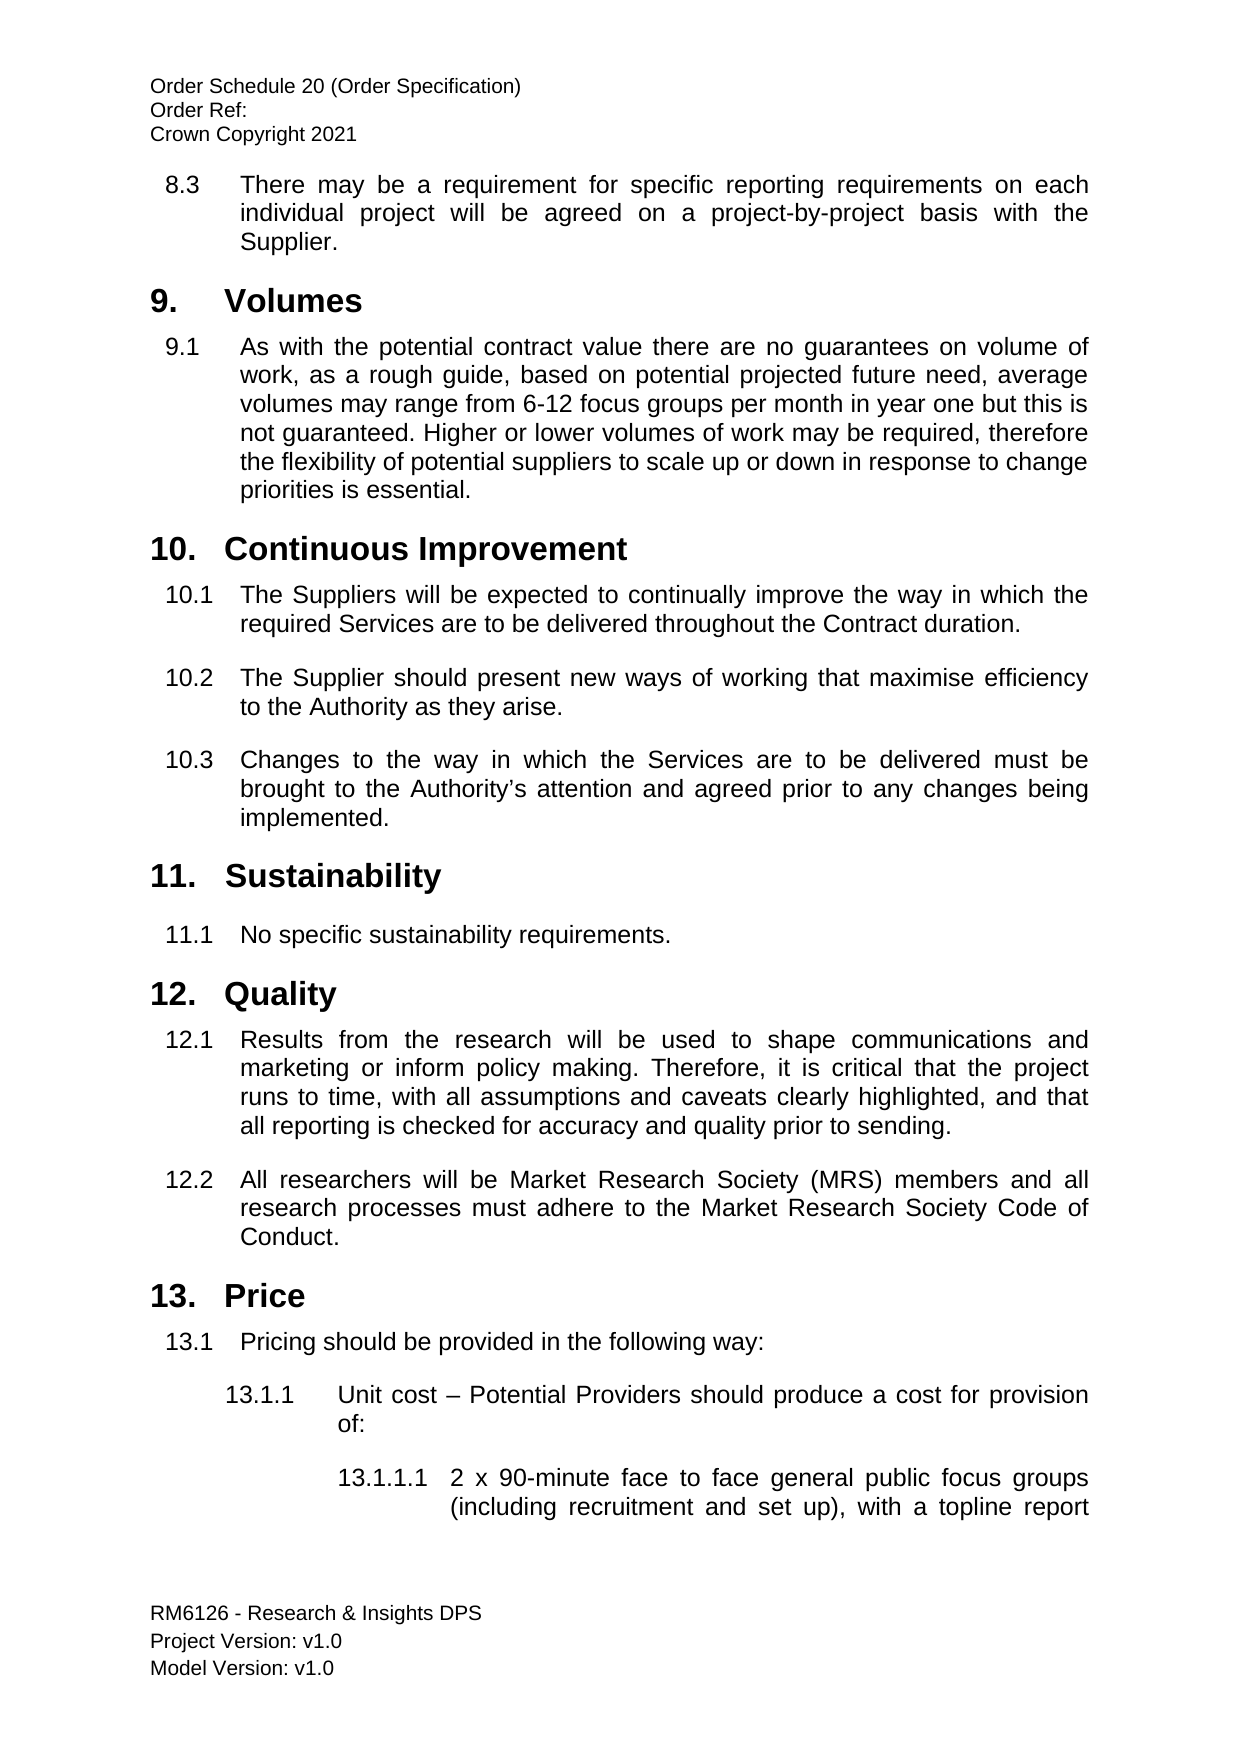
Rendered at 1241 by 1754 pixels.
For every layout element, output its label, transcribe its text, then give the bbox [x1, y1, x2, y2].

subtitle No specific sustainability requirements. [165, 920, 1090, 949]
subtitle The Supplier should present new ways of working that maximise efficiency to the Authority as they arise. [165, 663, 1090, 720]
subtitle Results from the research will be used to shape communications and marketing or inform policy making. Therefore, it is critical that the project runs to time, with all assumptions and caveats clearly highlighted, and that all reporting is checked for accuracy and quality prior to sending. [165, 1024, 1090, 1139]
subtitle Price [150, 1276, 1090, 1314]
subtitle Pricing should be provided in the following way: [165, 1327, 1090, 1356]
subtitle Changes to the way in which the Services are to be delivered must be brought to the Authority’s attention and agreed prior to any changes being implemented. [165, 745, 1090, 831]
subtitle As with the potential contract value there are no guarantees on volume of work, as a rough guide, based on potential projected future need, average volumes may range from 6-12 focus groups per month in year one but this is not guaranteed. Higher or lower volumes of work may be required, therefore the flexibility of potential suppliers to scale up or down in response to change priorities is essential. [165, 332, 1090, 504]
subtitle Quality [150, 974, 1090, 1012]
subtitle Sustainability [150, 856, 1090, 895]
subtitle There may be a requirement for specific reporting requirements on each individual project will be agreed on a project-by-project basis with the Supplier. [165, 169, 1090, 256]
subtitle All researchers will be Market Research Society (MRS) members and all research processes must adhere to the Market Research Society Code of Conduct. [165, 1164, 1090, 1251]
subtitle The Suppliers will be expected to continually improve the way in which the required Services are to be delivered throughout the Contract duration. [165, 580, 1090, 638]
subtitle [337, 1463, 1090, 1521]
subtitle Continuous Improvement [150, 529, 1090, 568]
subtitle Volumes [150, 281, 1090, 319]
subtitle Unit cost – Potential Providers should produce a cost for provision of: [225, 1381, 1090, 1438]
